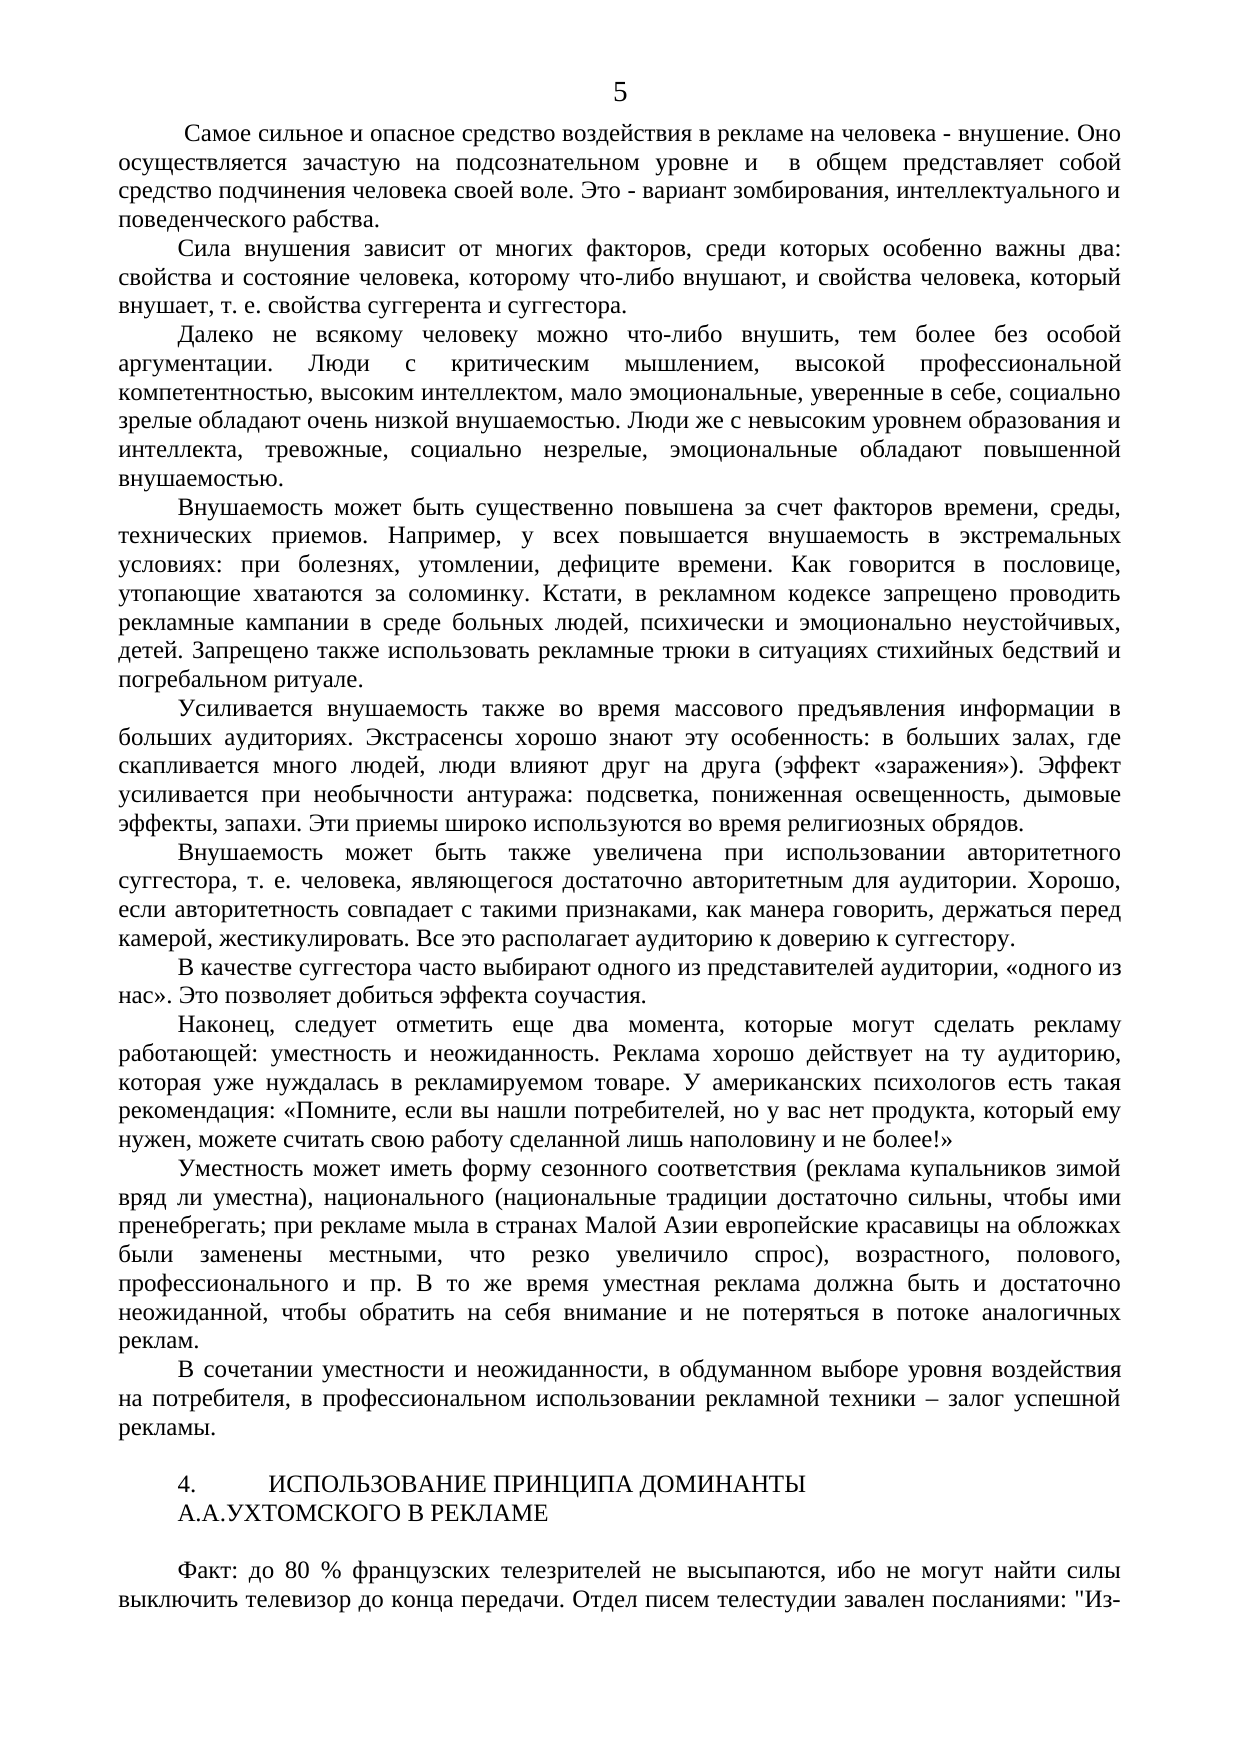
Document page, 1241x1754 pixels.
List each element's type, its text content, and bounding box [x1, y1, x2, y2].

text Уместность может иметь форму сезонного соответствия (реклама купальников зимой вряд ли уместна), национального (национальные традиции достаточно сильны, чтобы ими пренебрегать; при рекламе мыла в странах Малой Азии европейские красавицы на обложках были заменены местными, что резко увеличило спрос), возрастного, полового, профессионального и пр. В то же время уместная реклама должна быть и достаточно неожиданной, чтобы обратить на себя внимание и не потеряться в потоке аналогичных реклам. [118, 1153, 1122, 1354]
text Далеко не всякому человеку можно что-либо внушить, тем более без особой аргументации. Люди с критическим мышлением, высокой профессиональной компетентностью, высоким интеллектом, мало эмоциональные, уверенные в себе, социально зрелые обладают очень низкой внушаемостью. Люди же с невысоким уровнем образования и интеллекта, тревожные, социально незрелые, эмоциональные обладают повышенной внушаемостью. [118, 319, 1122, 492]
text Самое сильное и опасное средство воздействия в рекламе на человека - внушение. Оно осуществляется зачастую на подсознательном уровне и в общем представляет собой средство подчинения человека своей воле. Это - вариант зомбирования, интеллектуального и поведенческого рабства. [118, 118, 1122, 233]
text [118, 1556, 1122, 1613]
text А.А.УХТОМСКОГО В РЕКЛАМЕ [118, 1498, 1122, 1527]
text Внушаемость может быть также увеличена при использовании авторитетного суггестора, т. е. человека, являющегося достаточно авторитетным для аудитории. Хорошо, если авторитетность совпадает с такими признаками, как манера говорить, держаться перед камерой, жестикулировать. Все это располагает аудиторию к доверию к суггестору. [118, 837, 1122, 952]
list ИСПОЛЬЗОВАНИЕ ПРИНЦИПА ДОМИНАНТЫ [118, 1469, 1122, 1498]
text Усиливается внушаемость также во время массового предъявления информации в больших аудиториях. Экстрасенсы хорошо знают эту особенность: в больших залах, где скапливается много людей, люди влияют друг на друга (эффект «заражения»). Эффект усиливается при необычности антуража: подсветка, пониженная освещенность, дымовые эффекты, запахи. Эти приемы широко используются во время религиозных обрядов. [118, 693, 1122, 837]
text В качестве суггестора часто выбирают одного из представителей аудитории, «одного из нас». Это позволяет добиться эффекта соучастия. [118, 952, 1122, 1009]
text Сила внушения зависит от многих факторов, среди которых особенно важны два: свойства и состояние человека, которому что-либо внушают, и свойства человека, который внушает, т. е. свойства суггерента и суггестора. [118, 233, 1122, 319]
text В сочетании уместности и неожиданности, в обдуманном выборе уровня воздействия на потребителя, в профессиональном использовании рекламной техники – залог успешной рекламы. [118, 1354, 1122, 1441]
text Внушаемость может быть существенно повышена за счет факторов времени, среды, технических приемов. Например, у всех повышается внушаемость в экстремальных условиях: при болезнях, утомлении, дефиците времени. Как говорится в пословице, утопающие хватаются за соломинку. Кстати, в рекламном кодексе запрещено проводить рекламные кампании в среде больных людей, психически и эмоционально неустойчивых, детей. Запрещено также использовать рекламные трюки в ситуациях стихийных бедствий и погребальном ритуале. [118, 492, 1122, 693]
text Наконец, следует отметить еще два момента, которые могут сделать рекламу работающей: уместность и неожиданность. Реклама хорошо действует на ту аудиторию, которая уже нуждалась в рекламируемом товаре. У американских психологов есть такая рекомендация: «Помните, если вы нашли потребителей, но у вас нет продукта, который ему нужен, можете считать свою работу сделанной лишь наполовину и не более!» [118, 1009, 1122, 1153]
